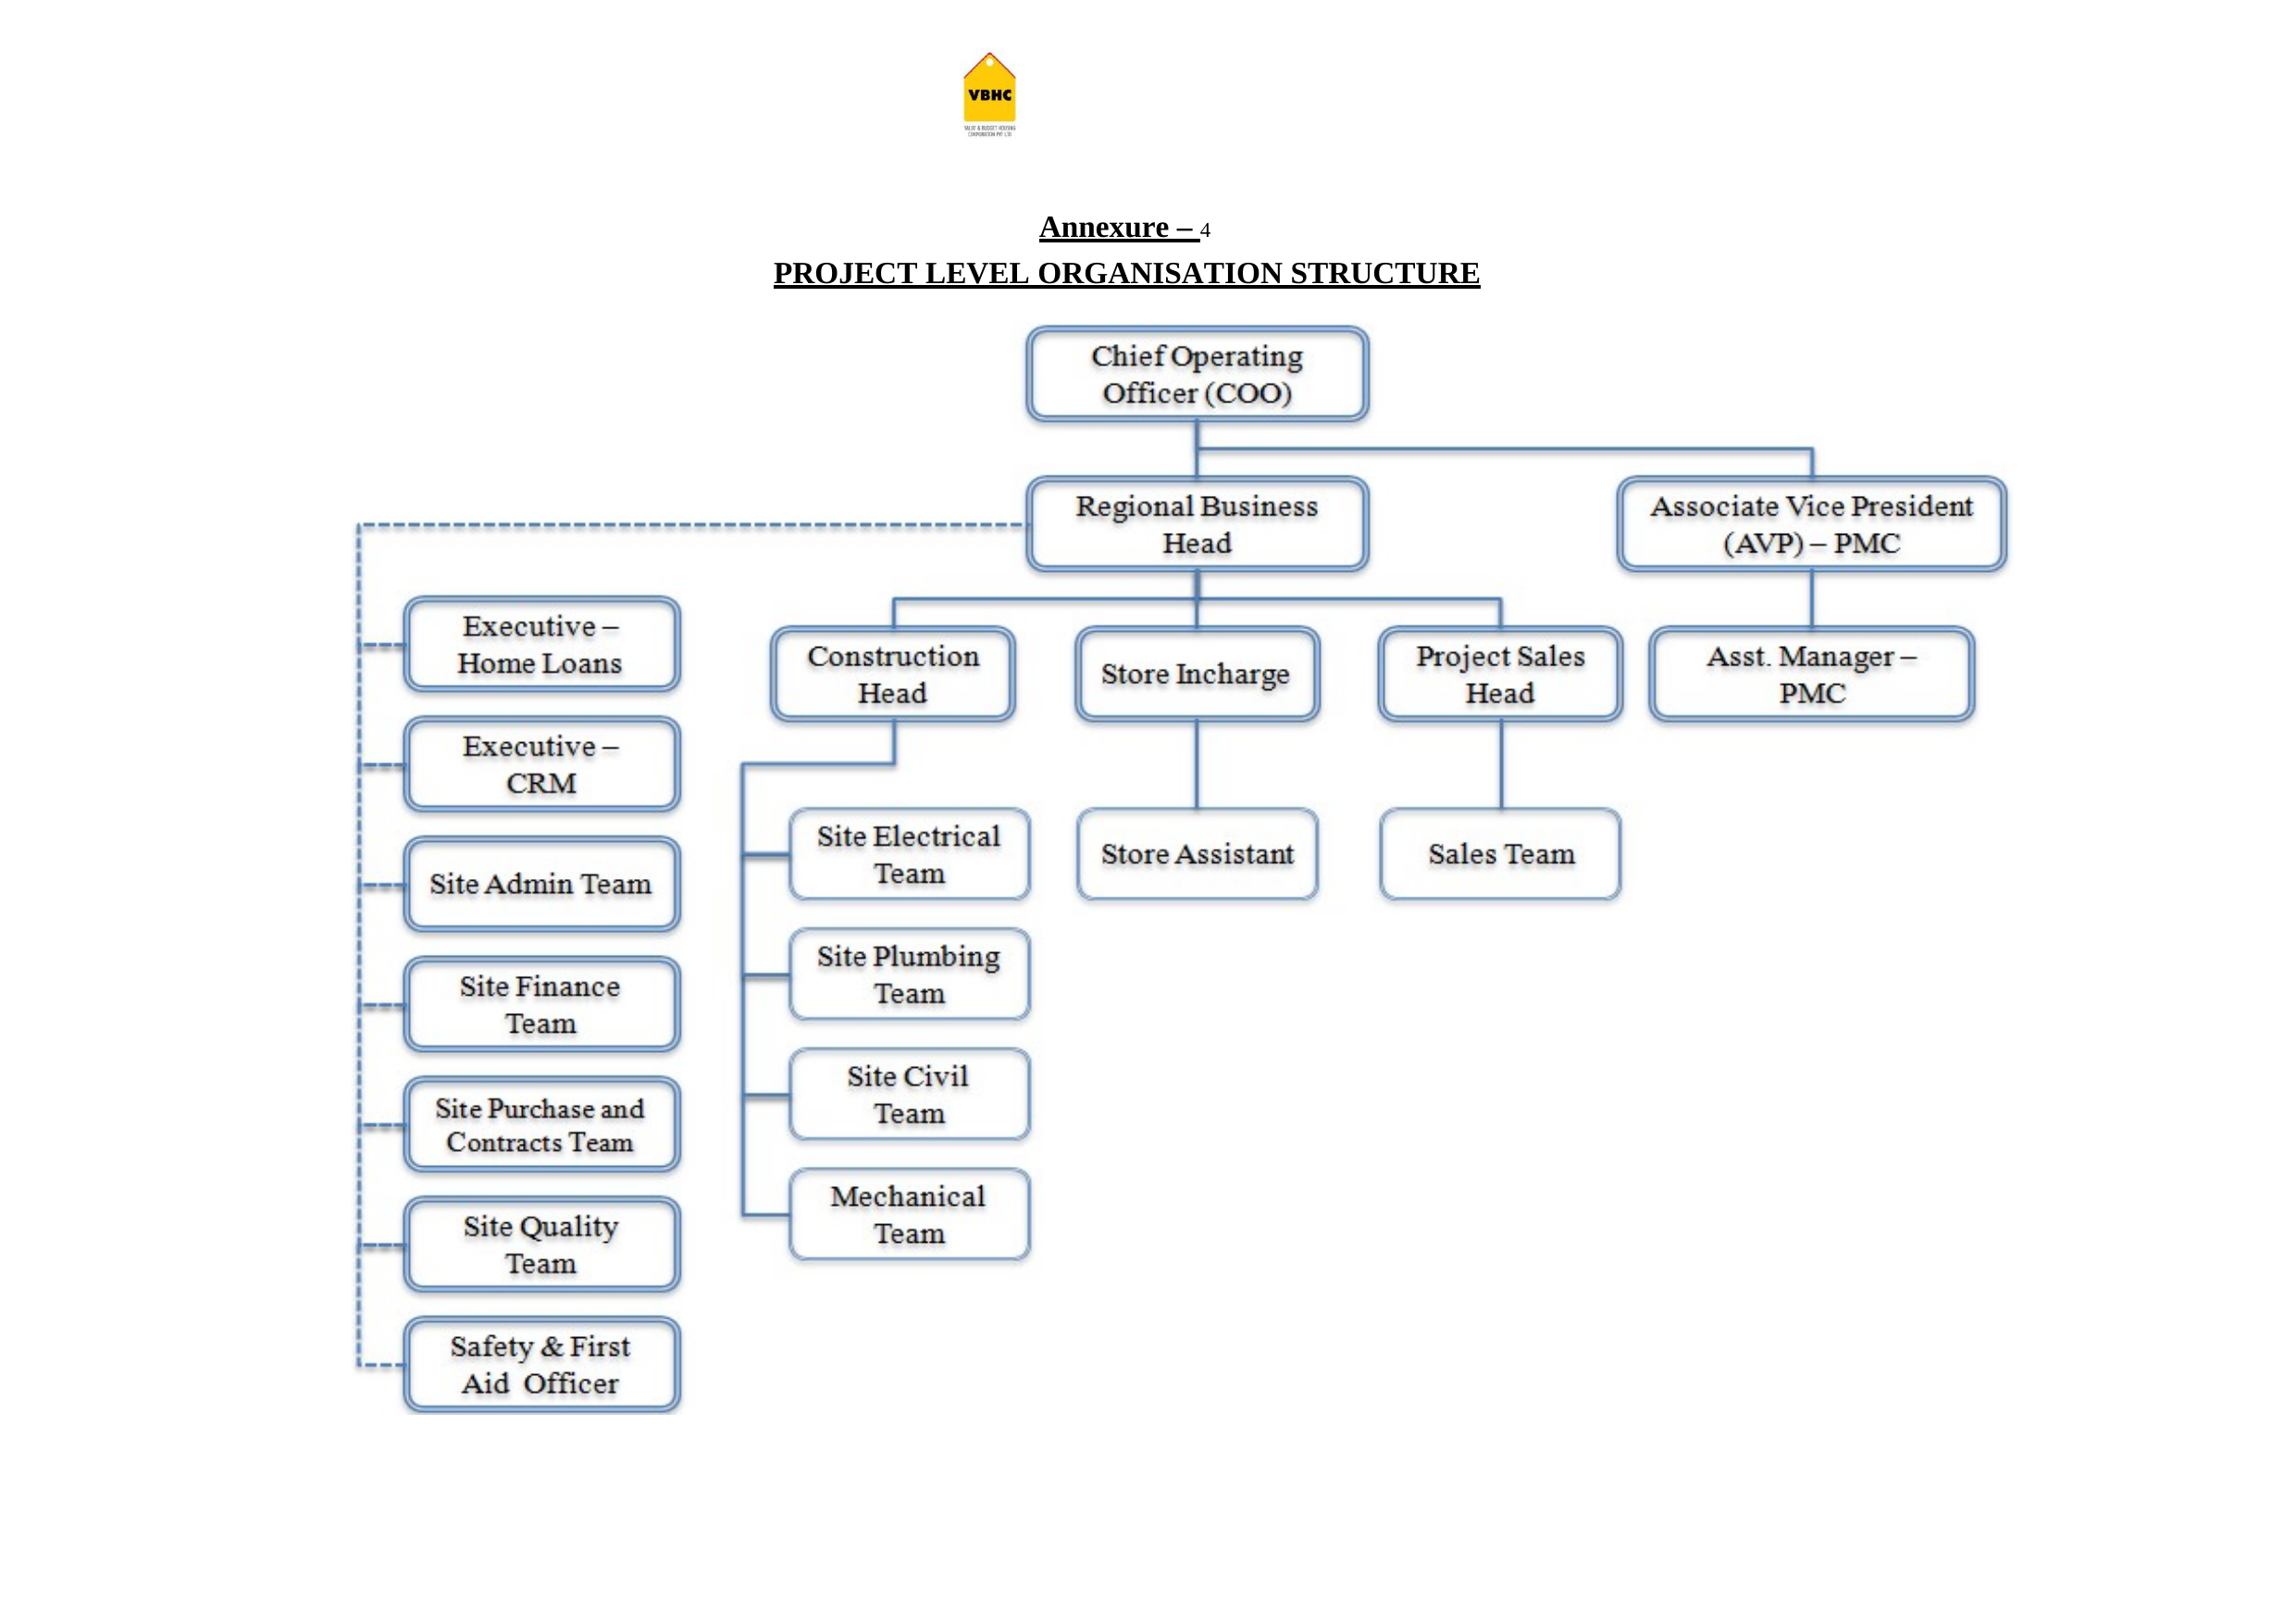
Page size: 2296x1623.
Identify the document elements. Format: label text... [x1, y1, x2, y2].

text PROJECT LEVEL ORGANISATION STRUCTURE [774, 254, 2265, 290]
picture [351, 322, 2014, 1415]
picture [960, 49, 1017, 139]
